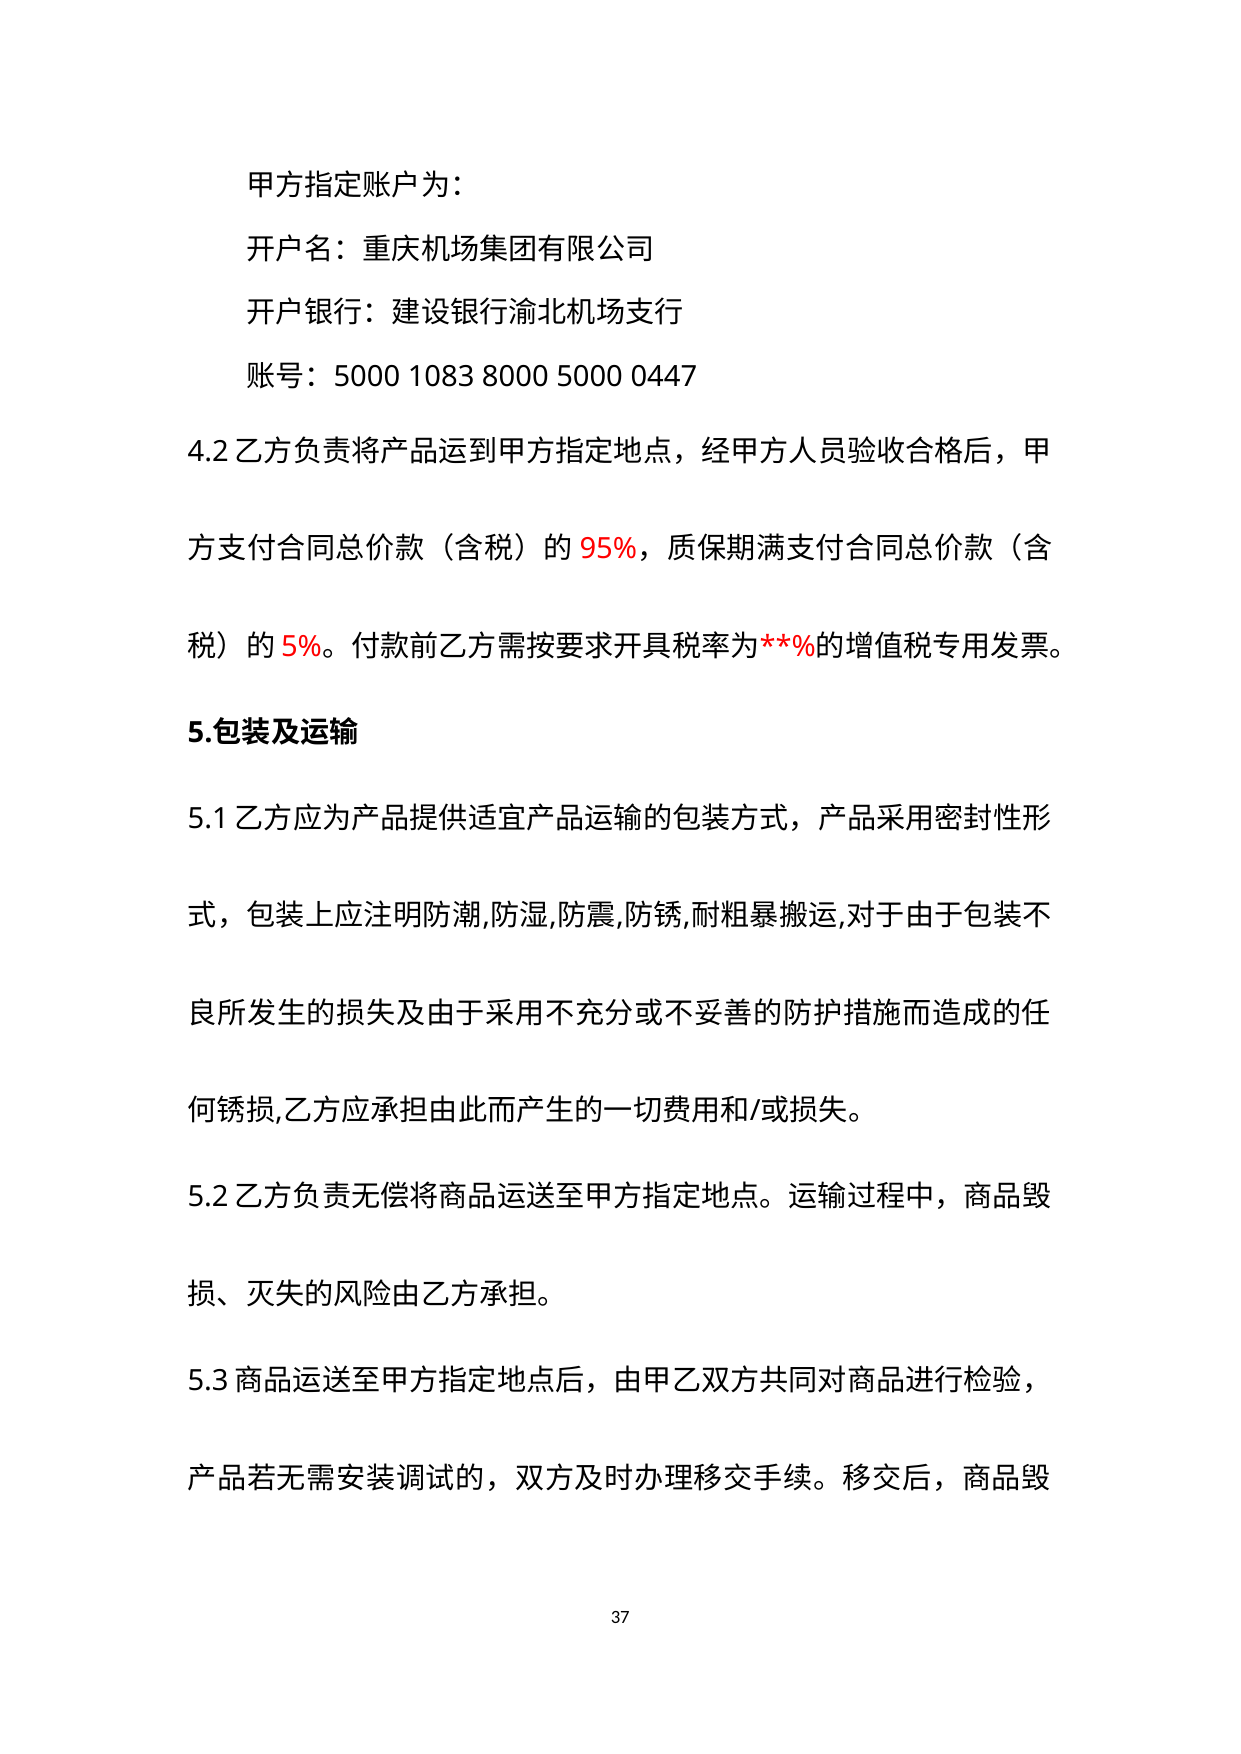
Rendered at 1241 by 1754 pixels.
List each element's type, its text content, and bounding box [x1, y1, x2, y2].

text 5.2乙方负责无偿将商品运送至甲方指定地点。运输过程中，商品毁损、灭失的风险由乙方承担。 [187, 1162, 1053, 1324]
text 甲方指定账户为： [187, 162, 1053, 204]
text 账号：5000 1083 8000 5000 0447 [187, 352, 1053, 395]
text 开户名：重庆机场集团有限公司 [187, 225, 1053, 268]
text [187, 1345, 1053, 1508]
text 5.1乙方应为产品提供适宜产品运输的包装方式，产品采用密封性形式，包装上应注明防潮,防湿,防震,防锈,耐粗暴搬运,对于由于包装不良所发生的损失及由于采用不充分或不妥善的防护措施而造成的任何锈损,乙方应承担由此而产生的一切费用和/或损失。 [187, 783, 1053, 1141]
text 5.包装及运输 [187, 697, 1053, 762]
text 开户银行：建设银行渝北机场支行 [187, 289, 1053, 331]
text 4.2乙方负责将产品运到甲方指定地点，经甲方人员验收合格后，甲方支付合同总价款（含税）的95%，质保期满支付合同总价款（含税）的5%。付款前乙方需按要求开具税率为**%的增值税专用发票。 [187, 416, 1053, 676]
